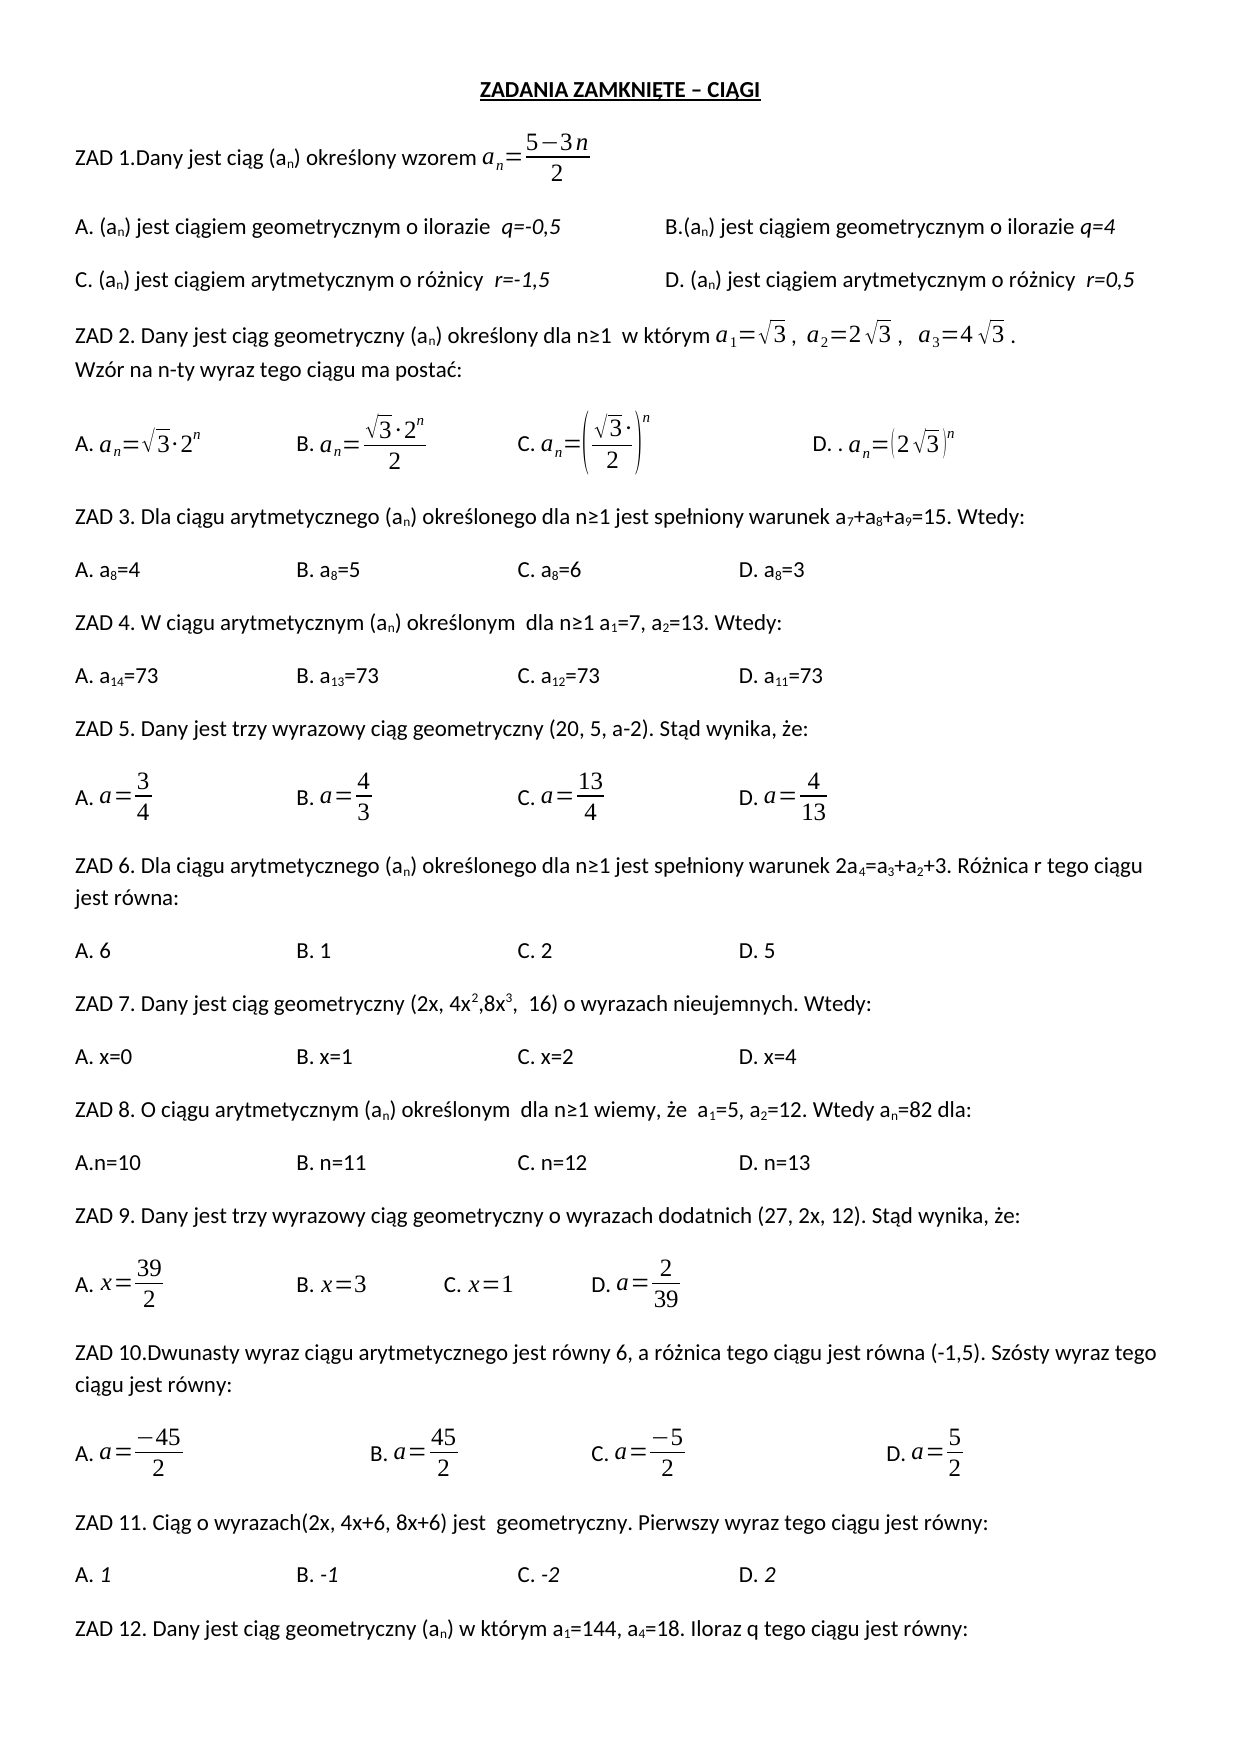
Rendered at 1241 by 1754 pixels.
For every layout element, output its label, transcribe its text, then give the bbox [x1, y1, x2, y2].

text ZAD 4. W ciągu arytmetycznym (an) określonym dla n≥1 a1=7, a2=13. Wtedy: [75, 608, 1165, 636]
text A.n=10 B. n=11 C. n=12 D. n=13 [75, 1148, 1165, 1176]
text A. B. C. D. [75, 1254, 1165, 1313]
text ZAD 3. Dla ciągu arytmetycznego (an) określonego dla n≥1 jest spełniony warunek a7+a8+a9=15. Wtedy: [75, 502, 1165, 530]
text A. a14=73 B. a13=73 C. a12=73 D. a11=73 [75, 661, 1165, 689]
text C. (an) jest ciągiem arytmetycznym o różnicy r=-1,5 D. (an) jest ciągiem arytmetycznym o różnicy r=0,5 [75, 265, 1165, 293]
text A. 1 B. -1 C. -2 D. 2 [75, 1561, 1165, 1589]
text ZAD 6. Dla ciągu arytmetycznego (an) określonego dla n≥1 jest spełniony warunek 2a4=a3+a2+3. Różnica r tego ciągu jest równa: [75, 851, 1165, 911]
text ZAD 8. O ciągu arytmetycznym (an) określonym dla n≥1 wiemy, że a1=5, a2=12. Wtedy an=82 dla: [75, 1095, 1165, 1123]
text ZAD 11. Ciąg o wyrazach(2x, 4x+6, 8x+6) jest geometryczny. Pierwszy wyraz tego ciągu jest równy: [75, 1508, 1165, 1536]
text A. a8=4 B. a8=5 C. a8=6 D. a8=3 [75, 555, 1165, 583]
text A. (an) jest ciągiem geometrycznym o ilorazie q=-0,5 B.(an) jest ciągiem geometrycznym o ilorazie q=4 [75, 212, 1165, 240]
text A. 6 B. 1 C. 2 D. 5 [75, 936, 1165, 964]
text ZAD 7. Dany jest ciąg geometryczny (2x, 4x2,8x3, 16) o wyrazach nieujemnych. Wtedy: [75, 989, 1165, 1017]
text A. B. C. D. . [75, 409, 1165, 477]
text A. B. C. D. [75, 1424, 1165, 1483]
text A. x=0 B. x=1 C. x=2 D. x=4 [75, 1042, 1165, 1070]
text ZAD 1.Dany jest ciąg (an) określony wzorem [75, 128, 1165, 187]
text A. B. C. D. [75, 767, 1165, 826]
text ZAD 2. Dany jest ciąg geometryczny (an) określony dla n≥1 w którym , , . Wzór na n-ty wyraz tego ciągu ma postać: [75, 318, 1165, 384]
text ZAD 12. Dany jest ciąg geometryczny (an) w którym a1=144, a4=18. Iloraz q tego ciągu jest równy: [75, 1614, 1165, 1642]
text ZAD 9. Dany jest trzy wyrazowy ciąg geometryczny o wyrazach dodatnich (27, 2x, 12). Stąd wynika, że: [75, 1201, 1165, 1229]
text ZADANIA ZAMKNIĘTE – CIĄGI [75, 75, 1165, 103]
text ZAD 5. Dany jest trzy wyrazowy ciąg geometryczny (20, 5, a-2). Stąd wynika, że: [75, 714, 1165, 742]
text ZAD 10.Dwunasty wyraz ciągu arytmetycznego jest równy 6, a różnica tego ciągu jest równa (-1,5). Szósty wyraz tego ciągu jest równy: [75, 1338, 1165, 1399]
